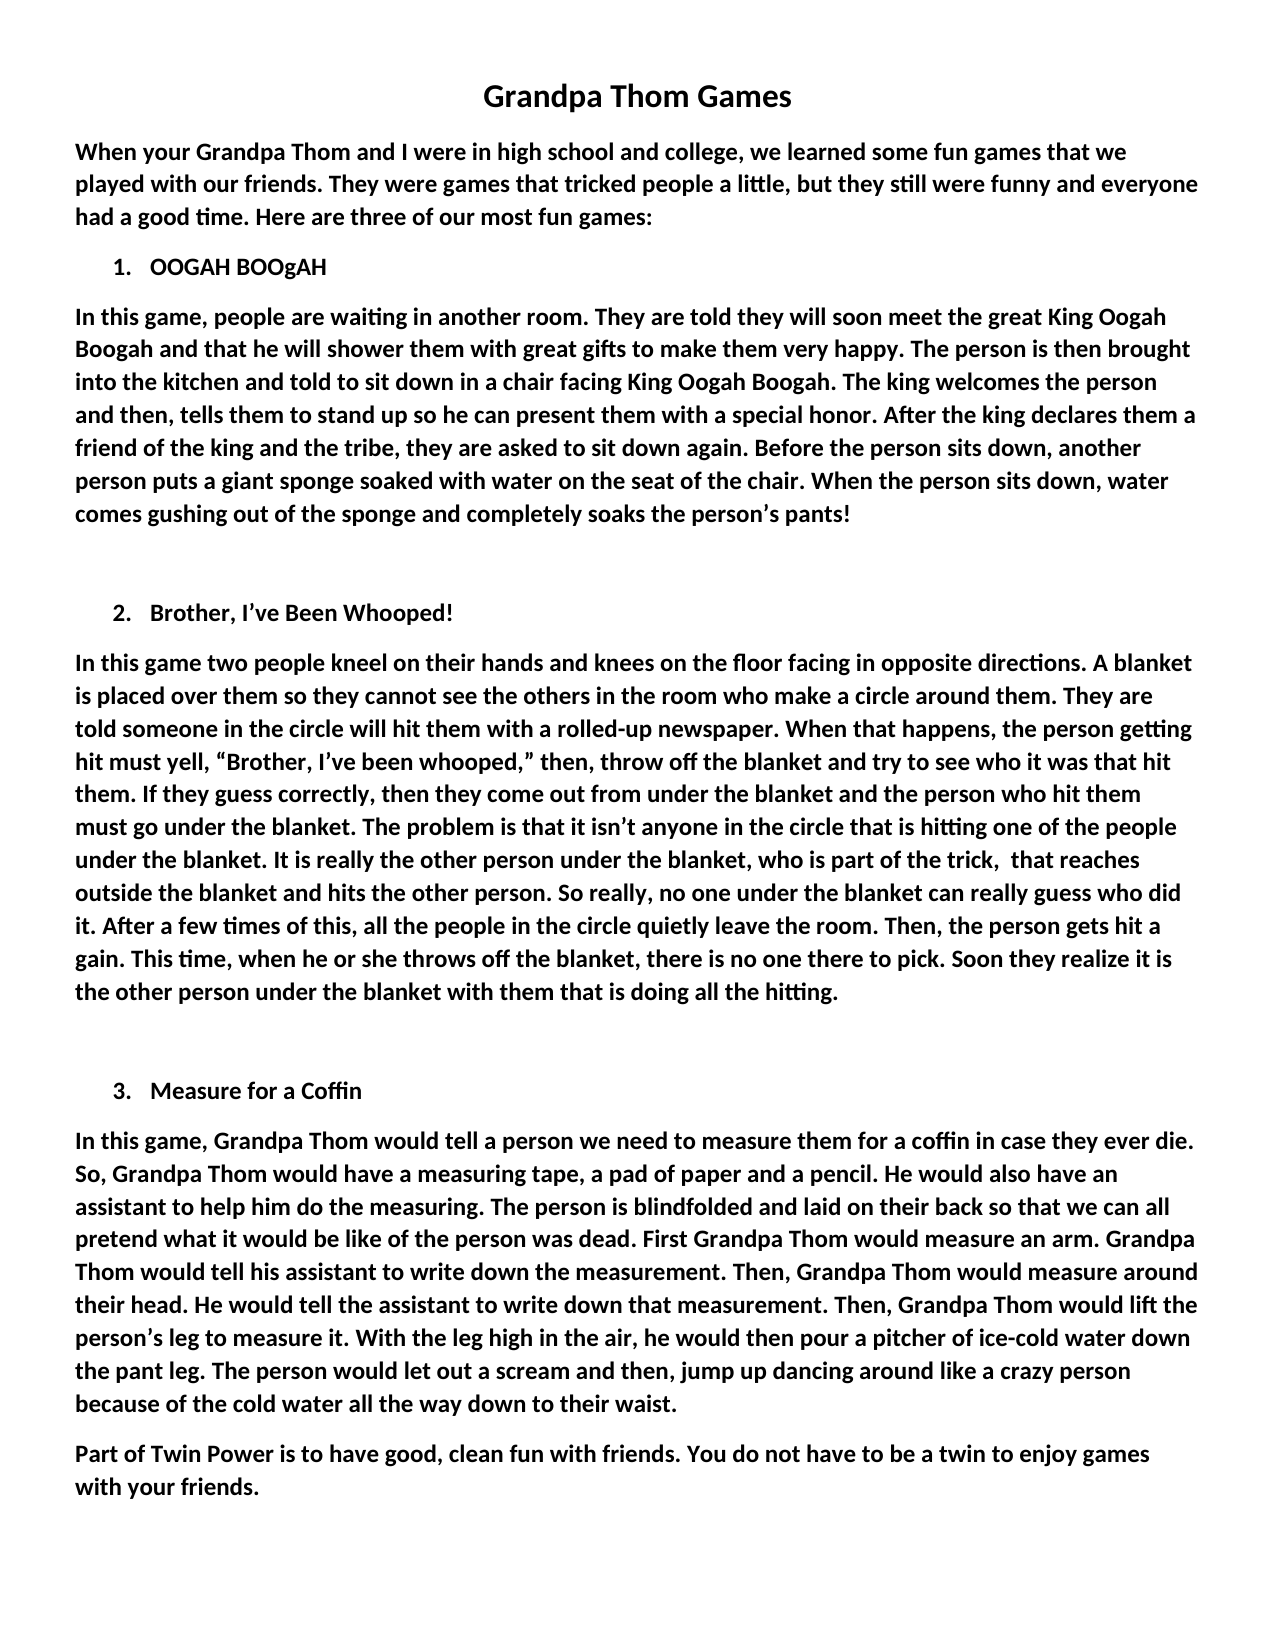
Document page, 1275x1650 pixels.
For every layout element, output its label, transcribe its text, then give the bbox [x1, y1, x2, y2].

text Part of Twin Power is to have good, clean fun with friends. You do not have to be a twin to enjoy games with your friends. [75, 1438, 1200, 1501]
text In this game, people are waiting in another room. They are told they will soon meet the great King Oogah Boogah and that he will shower them with great gifts to make them very happy. The person is then brought into the kitchen and told to sit down in a chair facing King Oogah Boogah. The king welcomes the person and then, tells them to stand up so he can present them with a special honor. After the king declares them a friend of the king and the tribe, they are asked to sit down again. Before the person sits down, another person puts a giant sponge soaked with water on the seat of the chair. When the person sits down, water comes gushing out of the sponge and completely soaks the person’s pants! [75, 301, 1200, 529]
list Measure for a Coffin [112, 1075, 1200, 1106]
list OOGAH BOOgAH [112, 251, 1200, 282]
text When your Grandpa Thom and I were in high school and college, we learned some fun games that we played with our friends. They were games that tricked people a little, but they still were funny and everyone had a good time. Here are three of our most fun games: [75, 136, 1200, 232]
text Grandpa Thom Games [75, 75, 1200, 116]
list Brother, I’ve Been Whooped! [112, 597, 1200, 628]
text In this game, Grandpa Thom would tell a person we need to measure them for a coffin in case they ever die. So, Grandpa Thom would have a measuring tape, a pad of paper and a pencil. He would also have an assistant to help him do the measuring. The person is blindfolded and laid on their back so that we can all pretend what it would be like of the person was dead. First Grandpa Thom would measure an arm. Grandpa Thom would tell his assistant to write down the measurement. Then, Grandpa Thom would measure around their head. He would tell the assistant to write down that measurement. Then, Grandpa Thom would lift the person’s leg to measure it. With the leg high in the air, he would then pour a pitcher of ice-cold water down the pant leg. The person would let out a scream and then, jump up dancing around like a crazy person because of the cold water all the way down to their waist. [75, 1125, 1200, 1419]
text In this game two people kneel on their hands and knees on the floor facing in opposite directions. A blanket is placed over them so they cannot see the others in the room who make a circle around them. They are told someone in the circle will hit them with a rolled-up newspaper. When that happens, the person getting hit must yell, “Brother, I’ve been whooped,” then, throw off the blanket and try to see who it was that hit them. If they guess correctly, then they come out from under the blanket and the person who hit them must go under the blanket. The problem is that it isn’t anyone in the circle that is hitting one of the people under the blanket. It is really the other person under the blanket, who is part of the trick, that reaches outside the blanket and hits the other person. So really, no one under the blanket can really guess who did it. After a few times of this, all the people in the circle quietly leave the room. Then, the person gets hit a gain. This time, when he or she throws off the blanket, there is no one there to pick. Soon they realize it is the other person under the blanket with them that is doing all the hitting. [75, 647, 1200, 1007]
